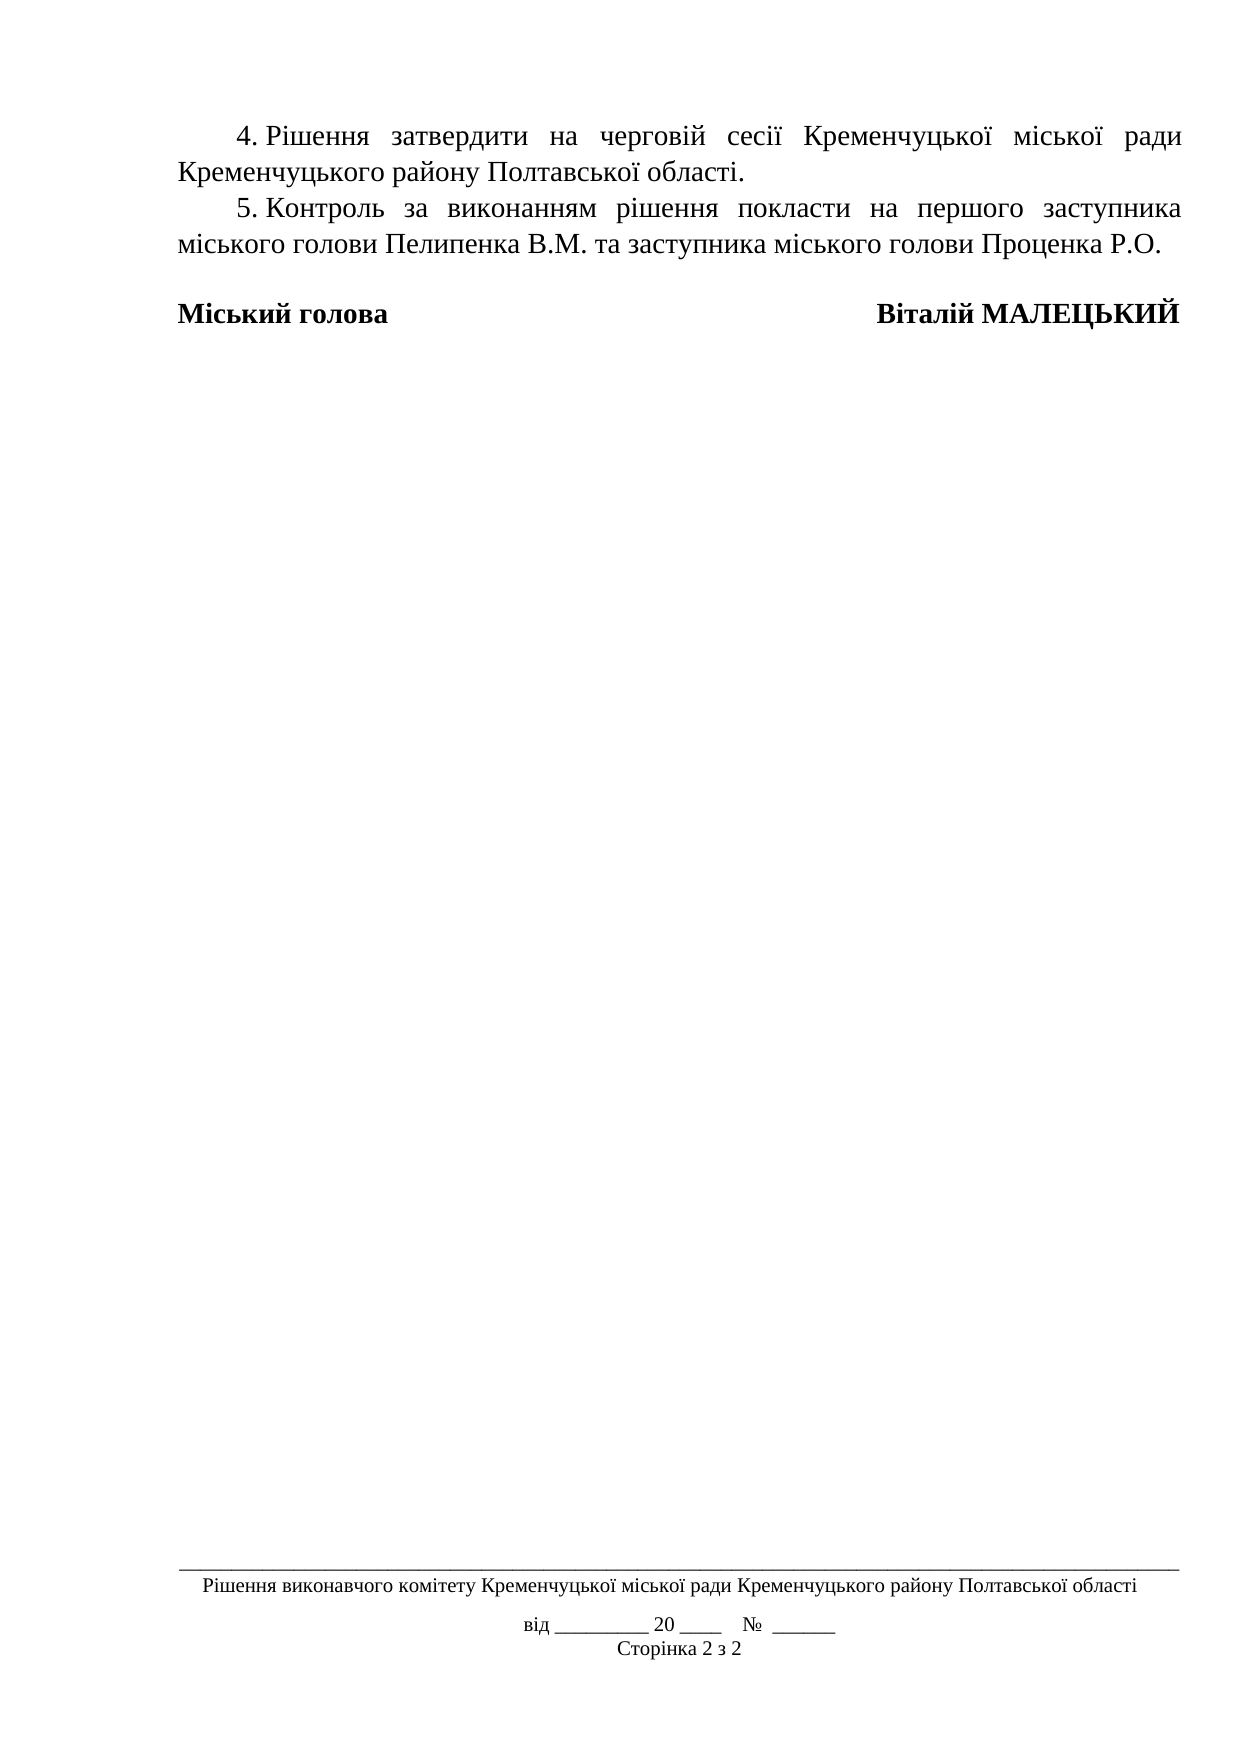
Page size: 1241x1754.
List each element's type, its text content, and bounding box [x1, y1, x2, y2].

text 4. Рішення затвердити на черговій сесії Кременчуцької міської ради Кременчуцького району Полтавської області. 5. Контроль за виконанням рішення покласти на першого заступника міського голови Пелипенка В.М. та заступника міського голови Проценка Р.О. [177, 118, 1183, 260]
text Міський голова Віталій МАЛЕЦЬКИЙ [177, 296, 1183, 330]
